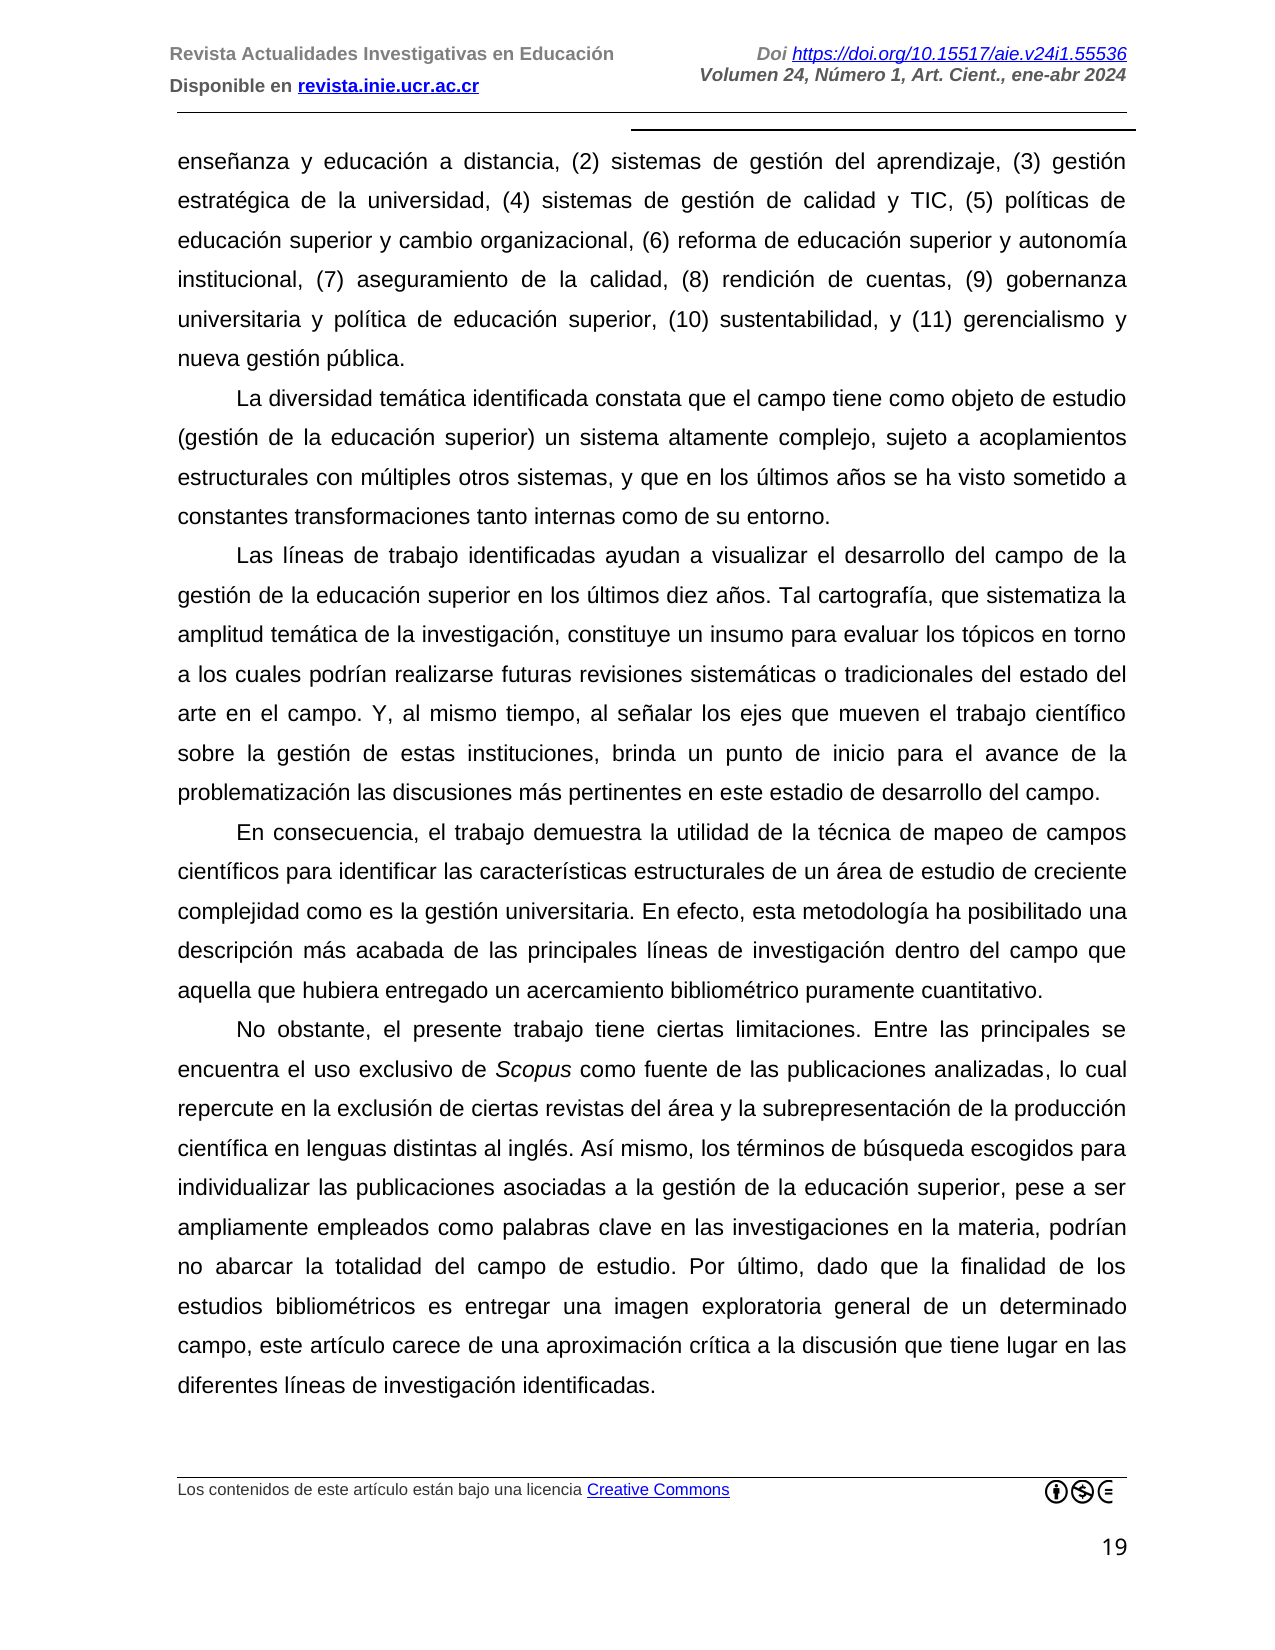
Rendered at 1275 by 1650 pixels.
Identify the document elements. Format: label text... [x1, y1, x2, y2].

text Las líneas de trabajo identificadas ayudan a visualizar el desarrollo del campo de la gestión de la educación superior en los últimos diez años. Tal cartografía, que sistematiza la amplitud temática de la investigación, constituye un insumo para evaluar los tópicos en torno a los cuales podrían realizarse futuras revisiones sistemáticas o tradicionales del estado del arte en el campo. Y, al mismo tiempo, al señalar los ejes que mueven el trabajo científico sobre la gestión de estas instituciones, brinda un punto de inicio para el avance de la problematización las discusiones más pertinentes en este estadio de desarrollo del campo. [177, 542, 1127, 806]
text No obstante, el presente trabajo tiene ciertas limitaciones. Entre las principales se encuentra el uso exclusivo de Scopus como fuente de las publicaciones analizadas, lo cual repercute en la exclusión de ciertas revistas del área y la subrepresentación de la producción científica en lenguas distintas al inglés. Así mismo, los términos de búsqueda escogidos para individualizar las publicaciones asociadas a la gestión de la educación superior, pese a ser ampliamente empleados como palabras clave en las investigaciones en la materia, podrían no abarcar la totalidad del campo de estudio. Por último, dado que la finalidad de los estudios bibliométricos es entregar una imagen exploratoria general de un determinado campo, este artículo carece de una aproximación crítica a la discusión que tiene lugar en las diferentes líneas de investigación identificadas. [177, 1016, 1127, 1398]
picture [1045, 1480, 1113, 1505]
text La diversidad temática identificada constata que el campo tiene como objeto de estudio (gestión de la educación superior) un sistema altamente complejo, sujeto a acoplamientos estructurales con múltiples otros sistemas, y que en los últimos años se ha visto sometido a constantes transformaciones tanto internas como de su entorno. [177, 384, 1127, 529]
text En consecuencia, el trabajo demuestra la utilidad de la técnica de mapeo de campos científicos para identificar las características estructurales de un área de estudio de creciente complejidad como es la gestión universitaria. En efecto, esta metodología ha posibilitado una descripción más acabada de las principales líneas de investigación dentro del campo que aquella que hubiera entregado un acercamiento bibliométrico puramente cuantitativo. [177, 819, 1127, 1003]
